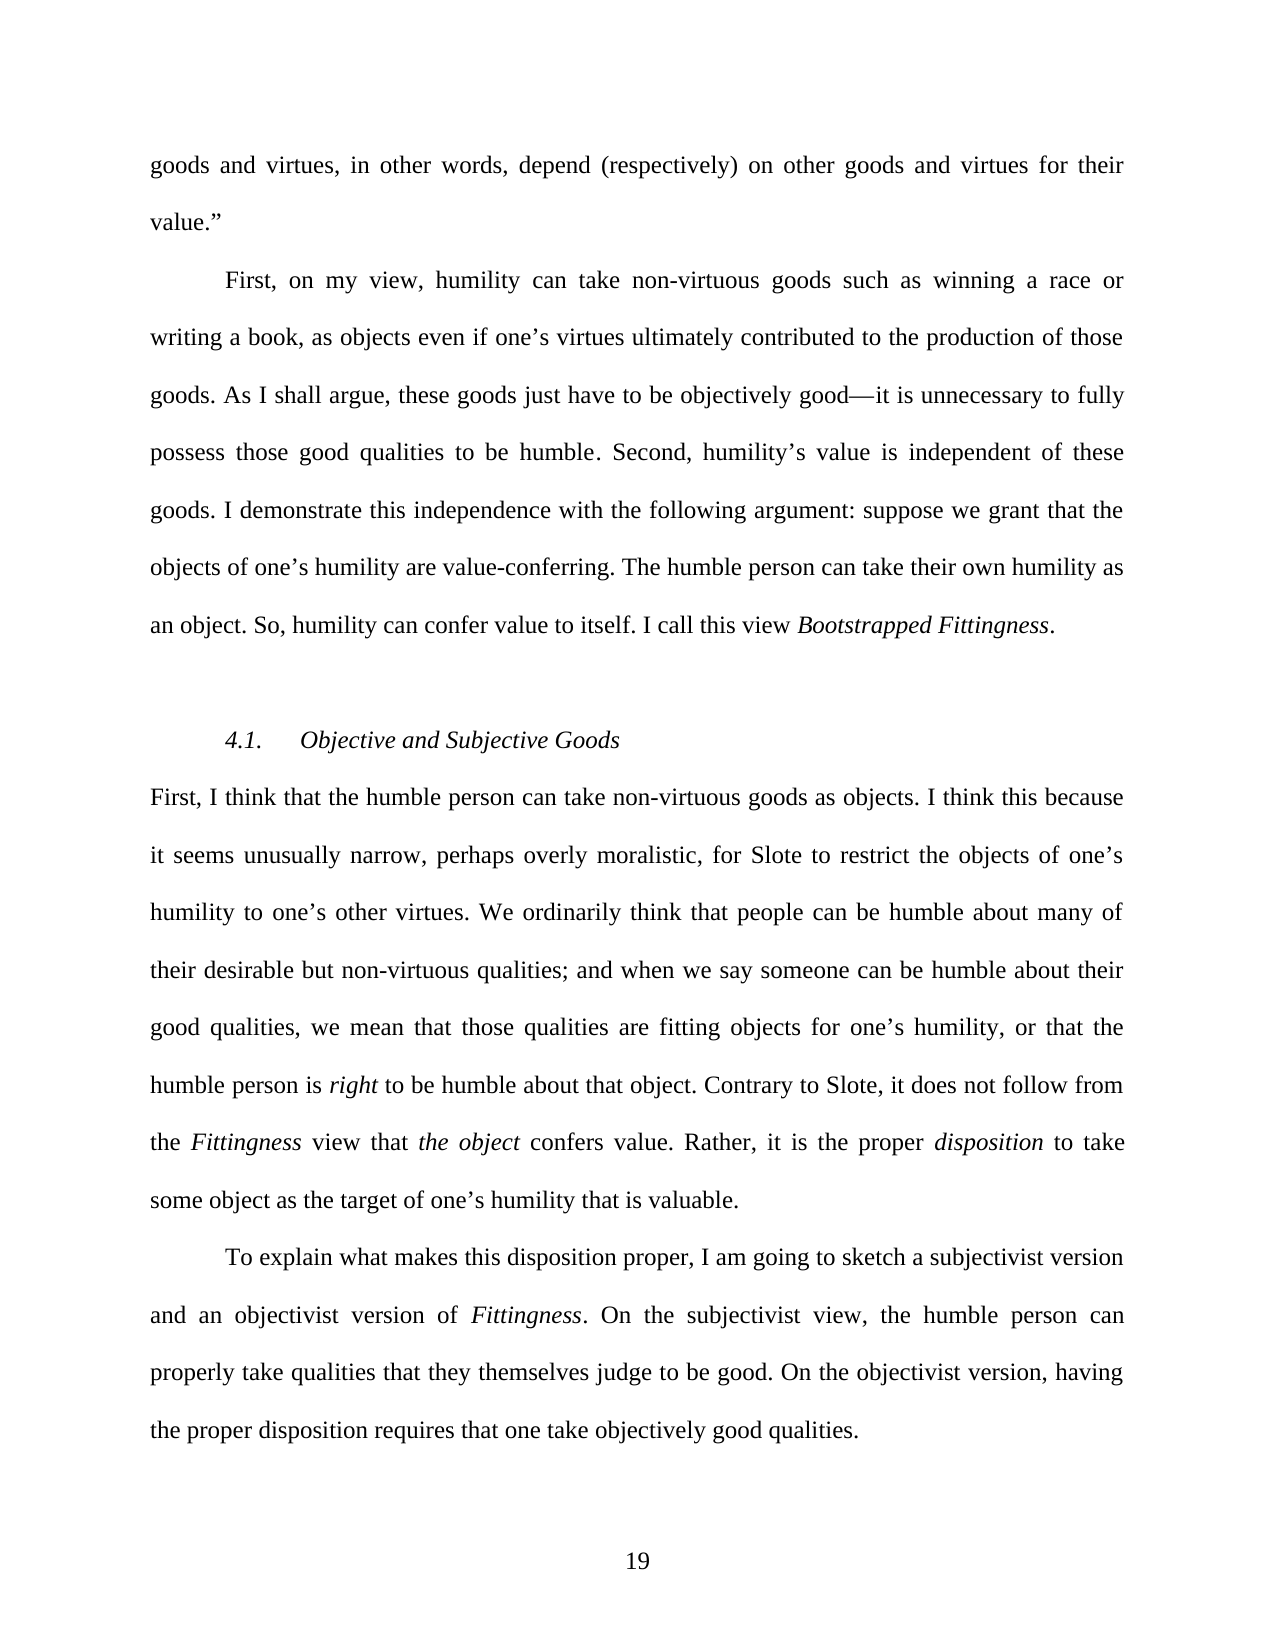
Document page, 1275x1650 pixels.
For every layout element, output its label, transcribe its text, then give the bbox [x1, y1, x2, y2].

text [150, 150, 1125, 236]
text First, I think that the humble person can take non-virtuous goods as objects. I think this because it seems unusually narrow, perhaps overly moralistic, for Slote to restrict the objects of one’s humility to one’s other virtues. We ordinarily think that people can be humble about many of their desirable but non-virtuous qualities; and when we say someone can be humble about their good qualities, we mean that those qualities are fitting objects for one’s humility, or that the humble person is right to be humble about that object. Contrary to Slote, it does not follow from the Fittingness view that the object confers value. Rather, it is the proper disposition to take some object as the target of one’s humility that is valuable. [150, 782, 1125, 1214]
text To explain what makes this disposition proper, I am going to sketch a subjectivist version and an objectivist version of Fittingness. On the subjectivist view, the humble person can properly take qualities that they themselves judge to be good. On the objectivist version, having the proper disposition requires that one take objectively good qualities. [150, 1242, 1125, 1444]
list Objective and Subjective Goods [225, 725, 1125, 754]
text First, on my view, humility can take non-virtuous goods such as winning a race or writing a book, as objects even if one’s virtues ultimately contributed to the production of those goods. As I shall argue, these goods just have to be objectively good—it is unnecessary to fully possess those good qualities to be humble. Second, humility’s value is independent of these goods. I demonstrate this independence with the following argument: suppose we grant that the objects of one’s humility are value-conferring. The humble person can take their own humility as an object. So, humility can confer value to itself. I call this view Bootstrapped Fittingness. [150, 265, 1125, 639]
